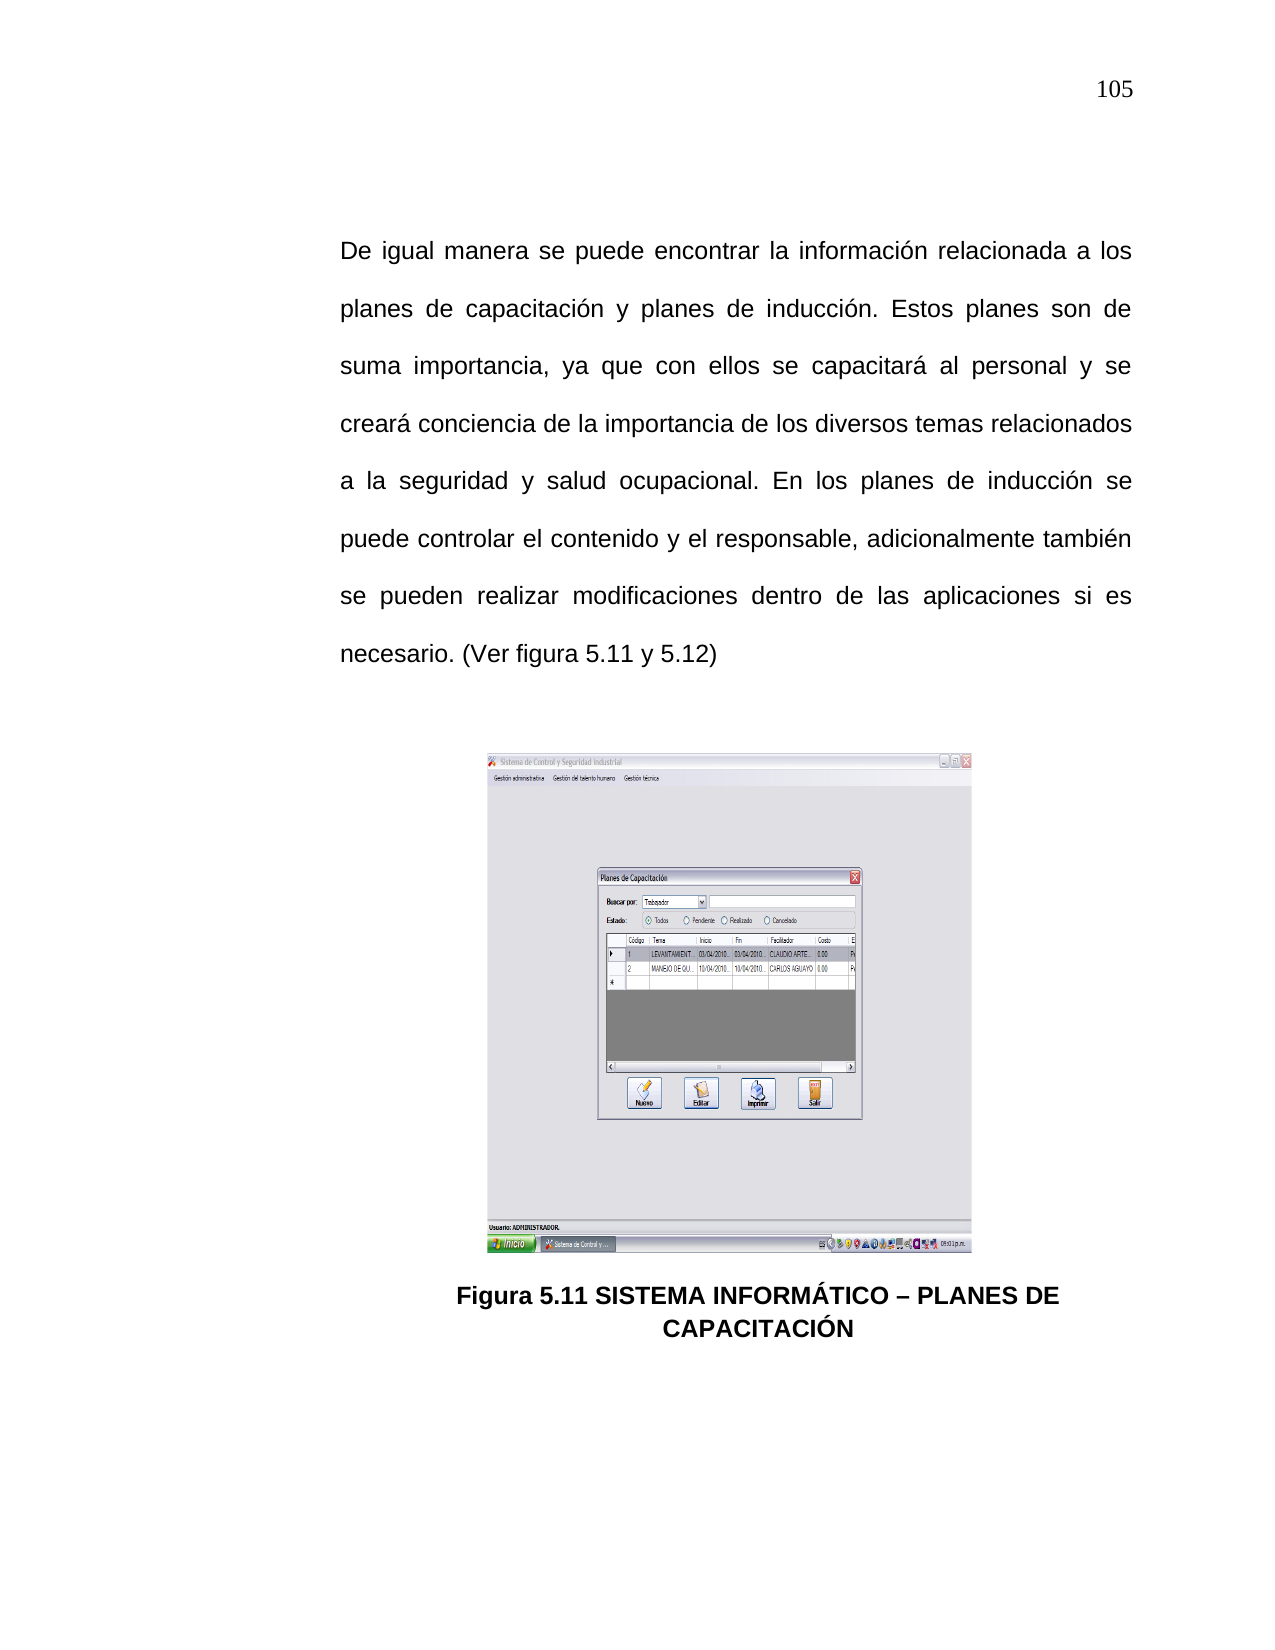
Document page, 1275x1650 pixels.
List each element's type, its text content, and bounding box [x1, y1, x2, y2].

text Figura 5.11 SISTEMA INFORMÁTICO – PLANES DE CAPACITACIÓN [383, 1281, 1133, 1343]
picture [487, 753, 972, 1253]
text De igual manera se puede encontrar la información relacionada a los planes de capacitación y planes de inducción. Estos planes son de suma importancia, ya que con ellos se capacitará al personal y se creará conciencia de la importancia de los diversos temas relacionados a la seguridad y salud ocupacional. En los planes de inducción se puede controlar el contenido y el responsable, adicionalmente también se pueden realizar modificaciones dentro de las aplicaciones si es necesario. (Ver figura 5.11 y 5.12) [340, 236, 1133, 667]
